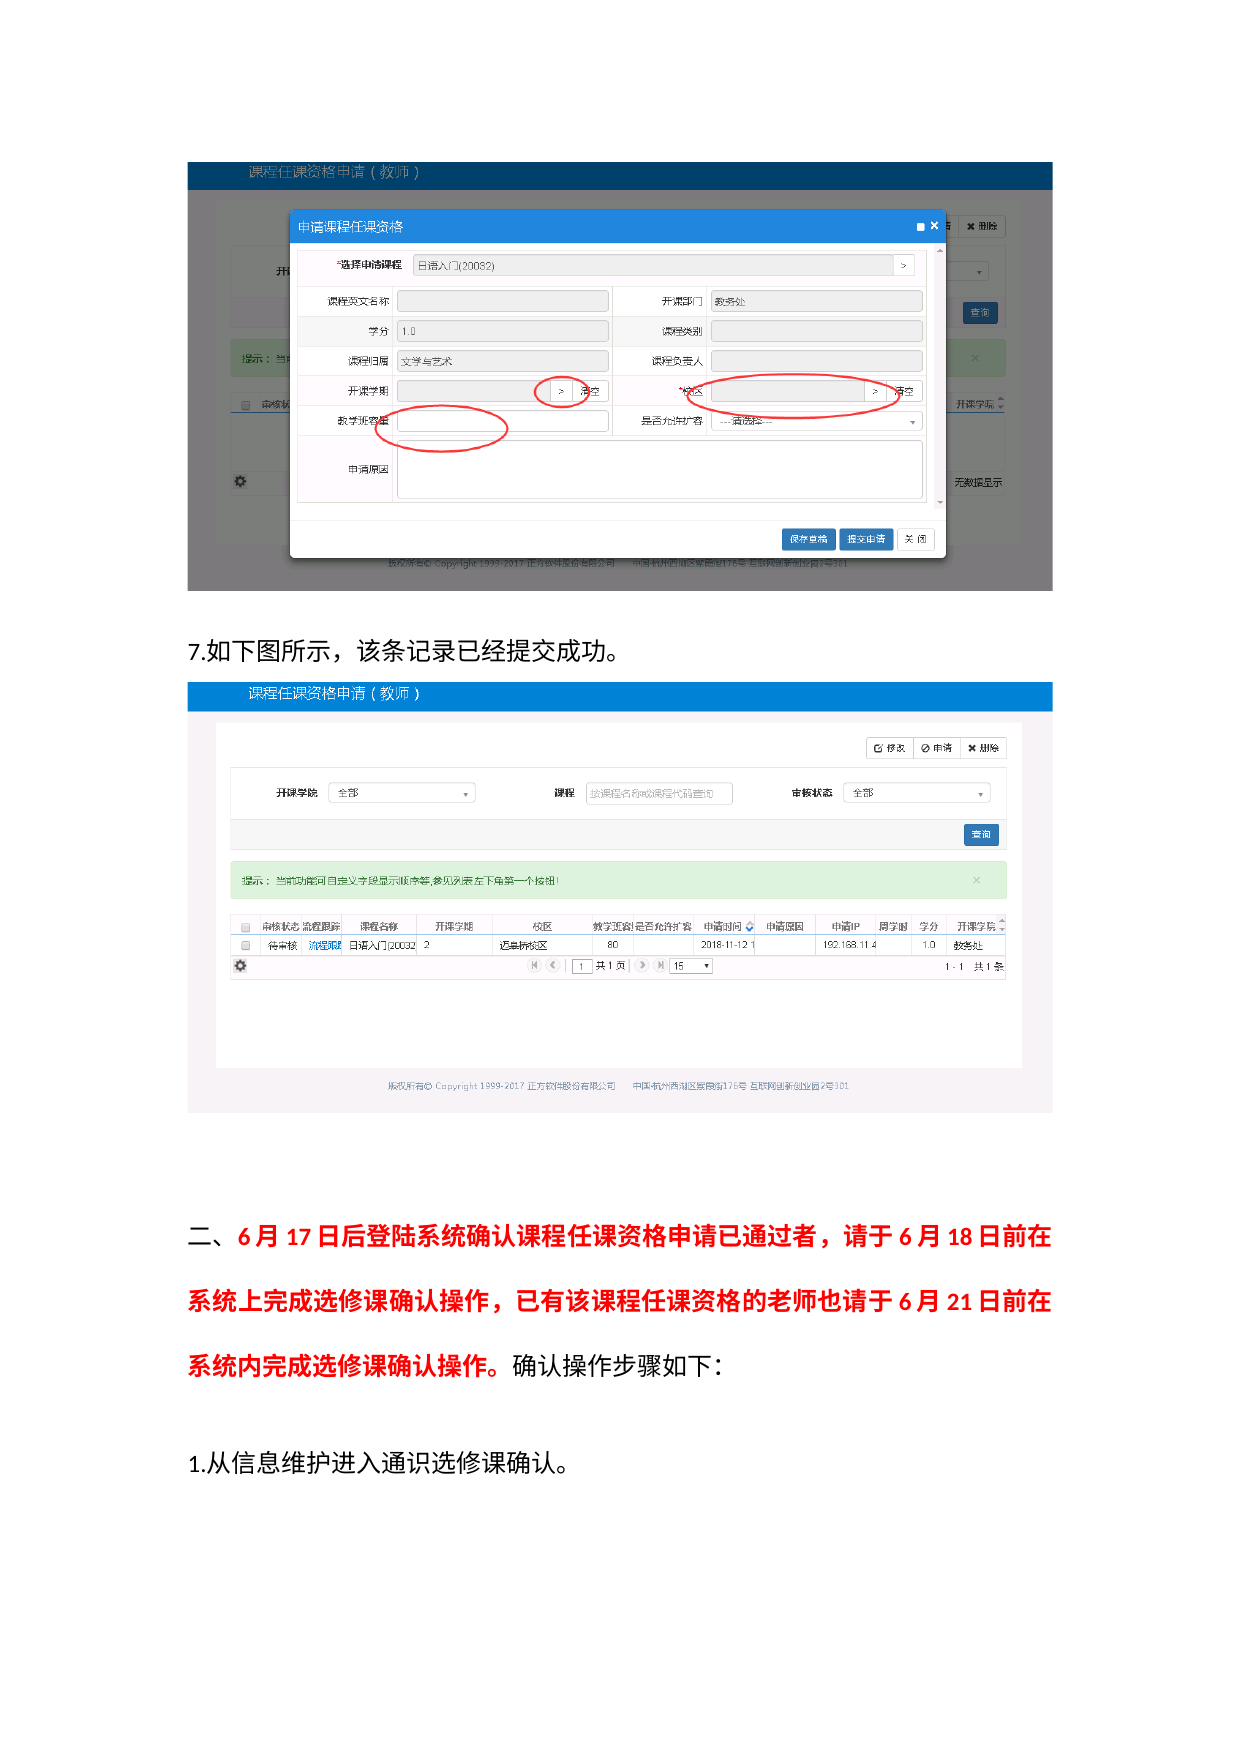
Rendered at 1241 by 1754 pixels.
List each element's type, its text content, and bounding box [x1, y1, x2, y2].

text 7.如下图所示，该条记录已经提交成功。 [187, 617, 1053, 682]
picture [187, 162, 1053, 591]
picture [187, 682, 1053, 1113]
text 1.从信息维护进入通识选修课确认。 [187, 1429, 1053, 1494]
text 二、6月17日后登陆系统确认课程任课资格申请已通过者，请于6月18日前在系统上完成选修课确认操作，已有该课程任课资格的老师也请于6月21日前在系统内完成选修课确认操作。确认操作步骤如下： [187, 1202, 1053, 1397]
